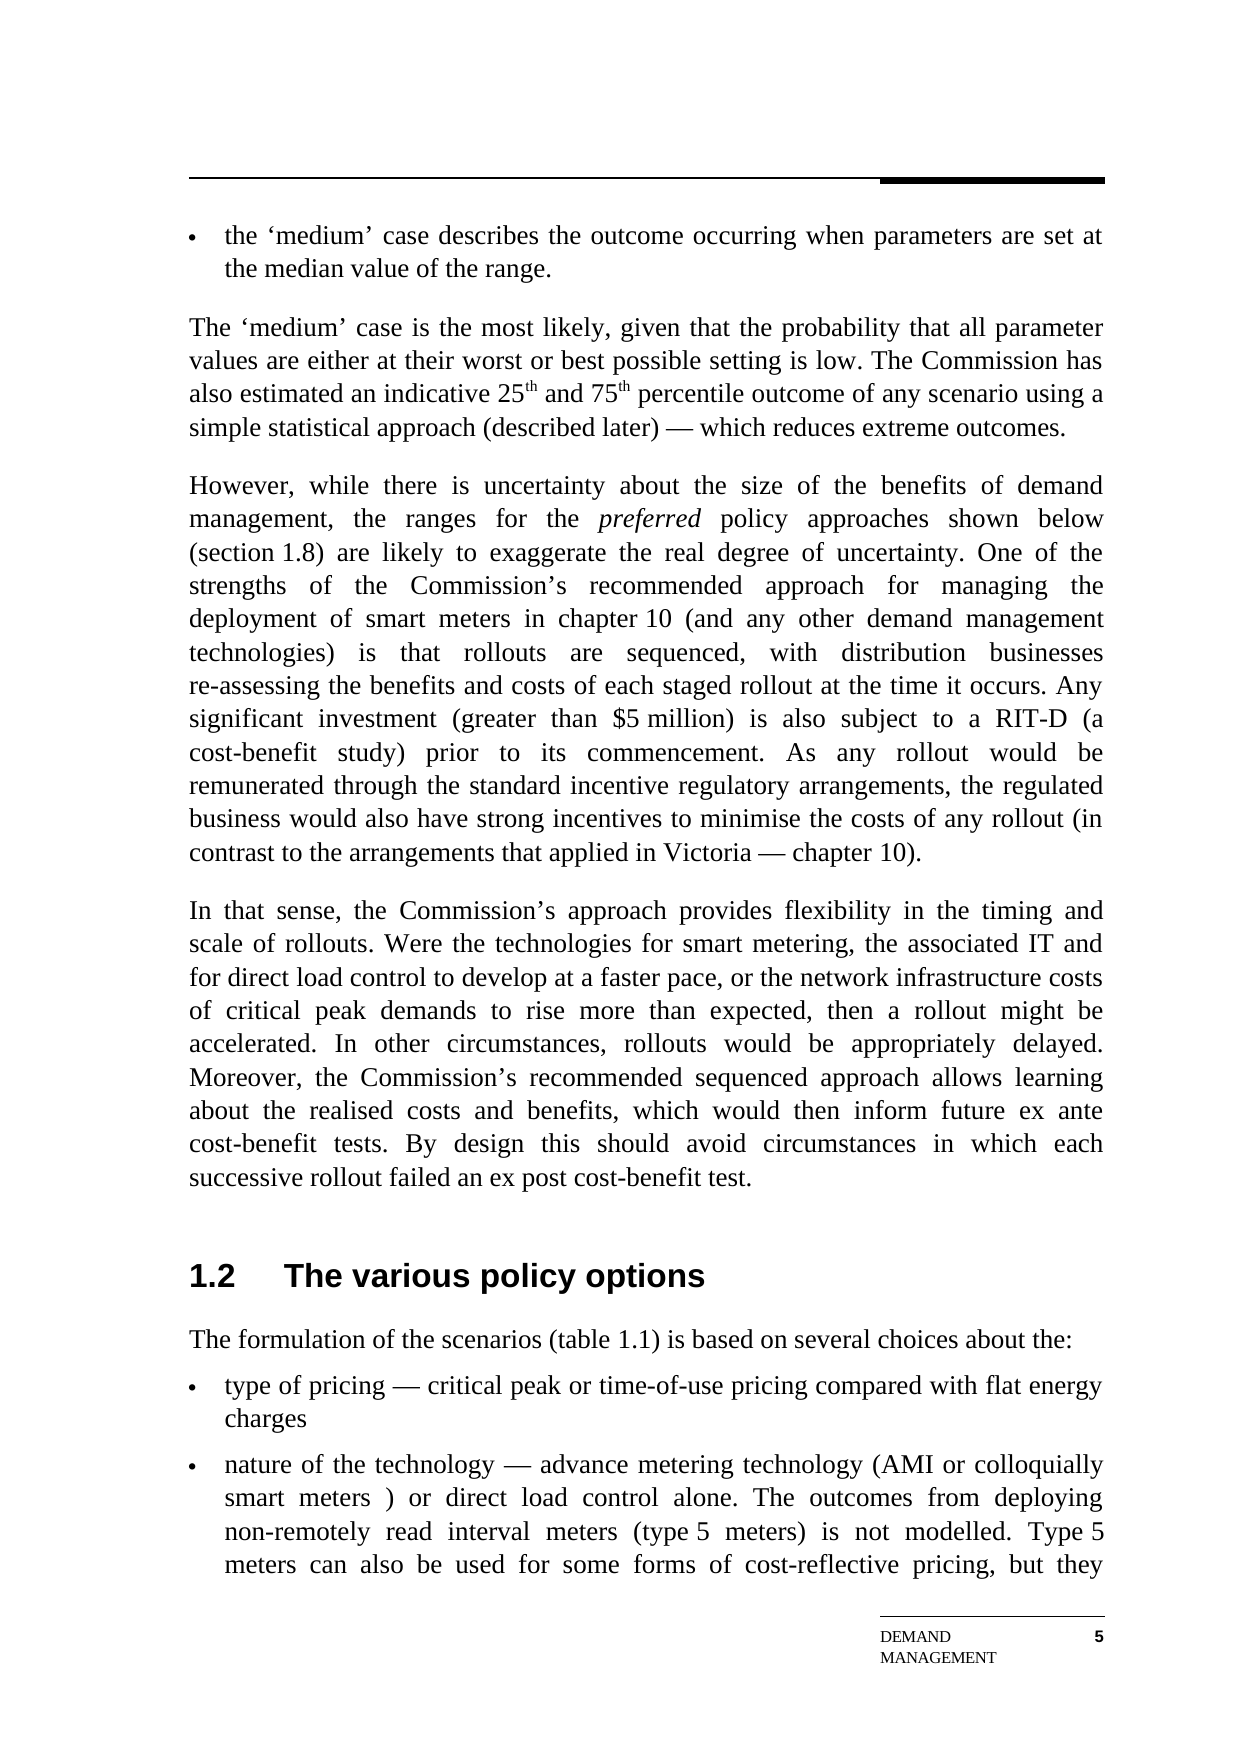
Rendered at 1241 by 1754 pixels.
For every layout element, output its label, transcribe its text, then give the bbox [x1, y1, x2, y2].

list the ‘medium’ case describes the outcome occurring when parameters are set at the median value of the range. [189, 217, 1104, 283]
list type of pricing — critical peak or time-of-use pricing compared with flat energy charges [189, 1367, 1104, 1433]
text The formulation of the scenarios (table 1.1) is based on several choices about the: [189, 1321, 1104, 1354]
text However, while there is uncertainty about the size of the benefits of demand management, the ranges for the preferred policy approaches shown below (section 1.8) are likely to exaggerate the real degree of uncertainty. One of the strengths of the Commission’s recommended approach for managing the deployment of smart meters in chapter 10 (and any other demand management technologies) is that rollouts are sequenced, with distribution businesses re-assessing the benefits and costs of each staged rollout at the time it occurs. Any significant investment (greater than $5 million) is also subject to a RIT-D (a cost-benefit study) prior to its commencement. As any rollout would be remunerated through the standard incentive regulatory arrangements, the regulated business would also have strong incentives to minimise the costs of any rollout (in contrast to the arrangements that applied in Victoria — chapter 10). [189, 467, 1104, 867]
text The ‘medium’ case is the most likely, given that the probability that all parameter values are either at their worst or best possible setting is low. The Commission has also estimated an indicative 25th and 75th percentile outcome of any scenario using a simple statistical approach (described later) — which reduces extreme outcomes. [189, 308, 1104, 442]
text In that sense, the Commission’s approach provides flexibility in the timing and scale of rollouts. Were the technologies for smart metering, the associated IT and for direct load control to develop at a faster pace, or the network infrastructure costs of critical peak demands to rise more than expected, then a rollout might be accelerated. In other circumstances, rollouts would be appropriately delayed. Moreover, the Commission’s recommended sequenced approach allows learning about the realised costs and benefits, which would then inform future ex ante cost-benefit tests. By design this should avoid circumstances in which each successive rollout failed an ex post cost-benefit test. [189, 892, 1104, 1192]
